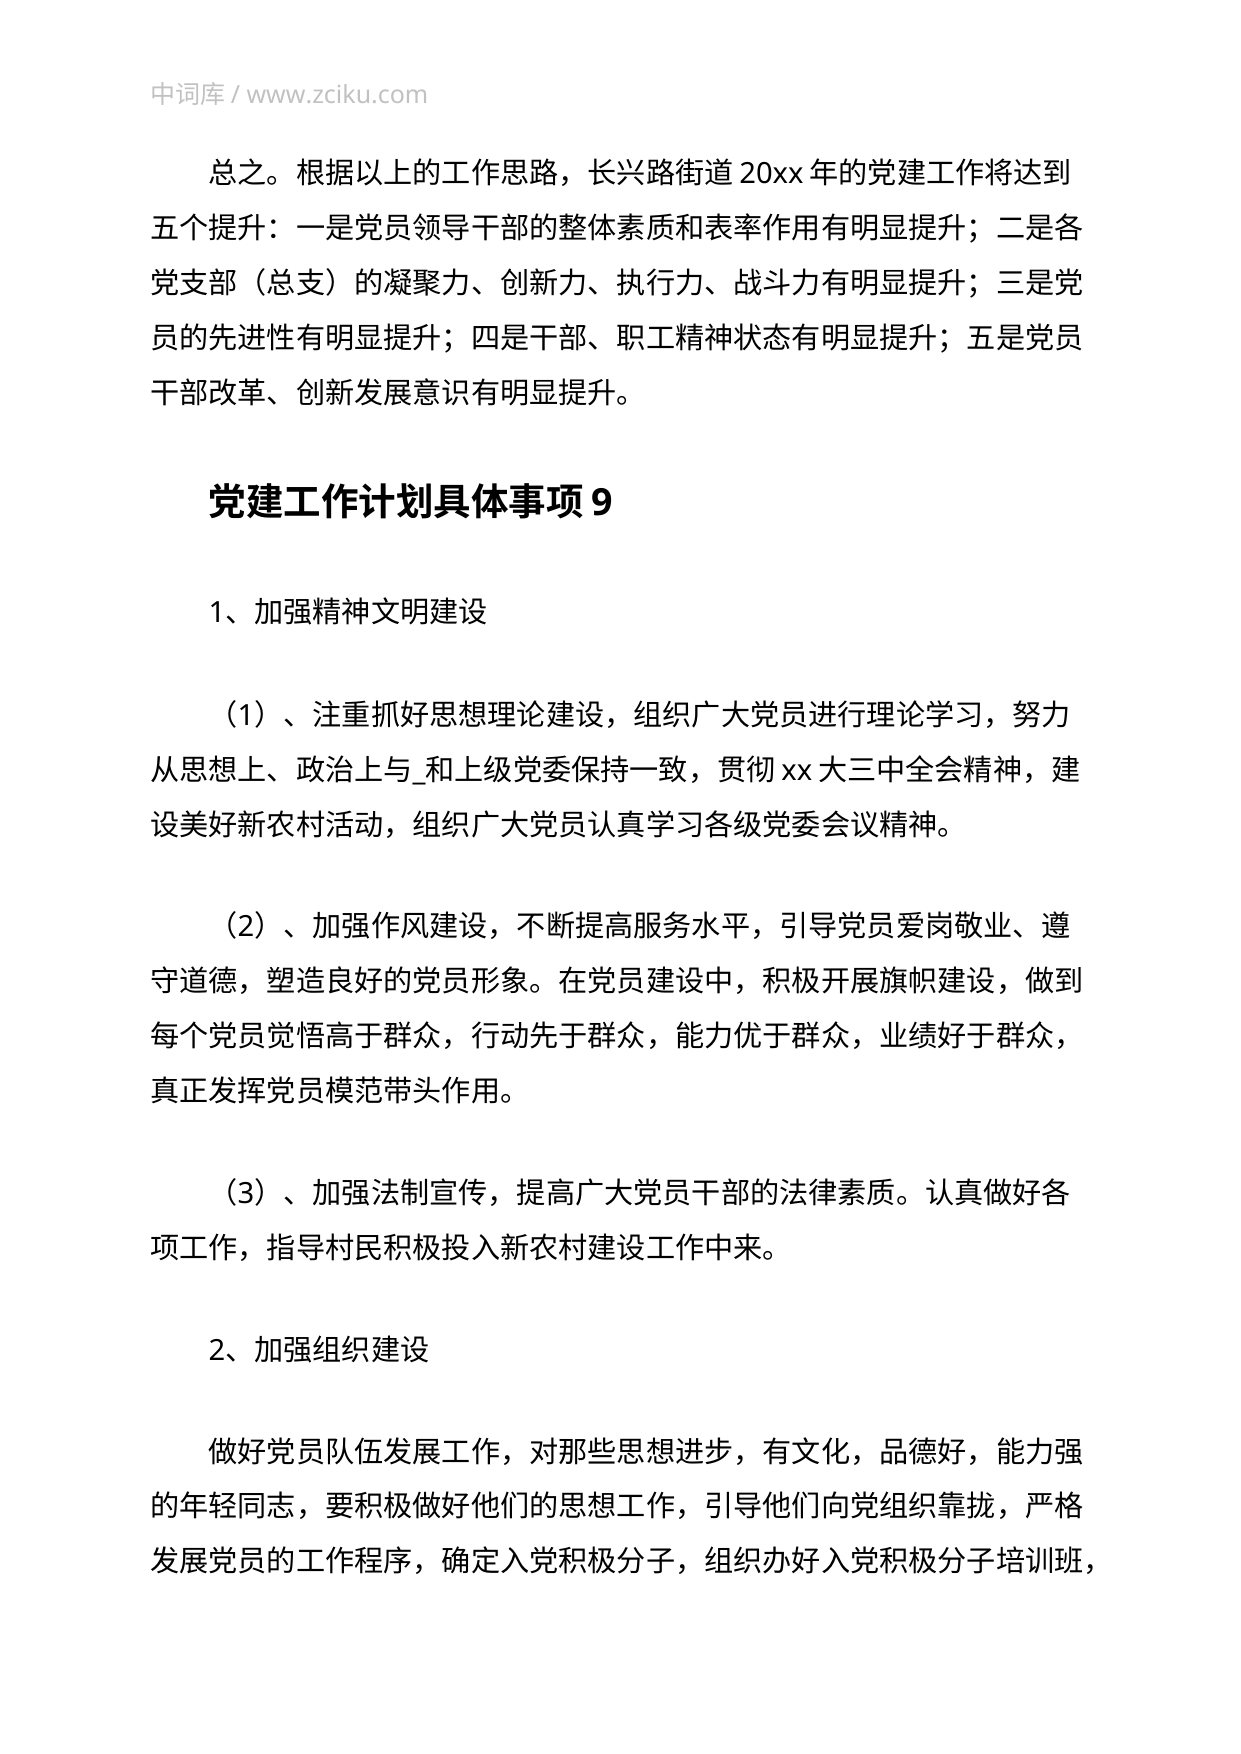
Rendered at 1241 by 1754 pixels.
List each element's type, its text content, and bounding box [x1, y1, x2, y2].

text （3）、加强法制宣传，提高广大党员干部的法律素质。认真做好各项工作，指导村民积极投入新农村建设工作中来。 [150, 1169, 1090, 1267]
text 总之。根据以上的工作思路，长兴路街道20xx年的党建工作将达到五个提升：一是党员领导干部的整体素质和表率作用有明显提升；二是各党支部（总支）的凝聚力、创新力、执行力、战斗力有明显提升；三是党员的先进性有明显提升；四是干部、职工精神状态有明显提升；五是党员干部改革、创新发展意识有明显提升。 [150, 150, 1090, 412]
text 党建工作计划具体事项9 [150, 471, 1090, 526]
text 2、加强组织建设 [150, 1326, 1090, 1368]
text （1）、注重抓好思想理论建设，组织广大党员进行理论学习，努力从思想上、政治上与_和上级党委保持一致，贯彻xx大三中全会精神，建设美好新农村活动，组织广大党员认真学习各级党委会议精神。 [150, 691, 1090, 843]
text （2）、加强作风建设，不断提高服务水平，引导党员爱岗敬业、遵守道德，塑造良好的党员形象。在党员建设中，积极开展旗帜建设，做到每个党员觉悟高于群众，行动先于群众，能力优于群众，业绩好于群众，真正发挥党员模范带头作用。 [150, 903, 1090, 1110]
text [150, 1428, 1090, 1580]
text 1、加强精神文明建设 [150, 589, 1090, 631]
